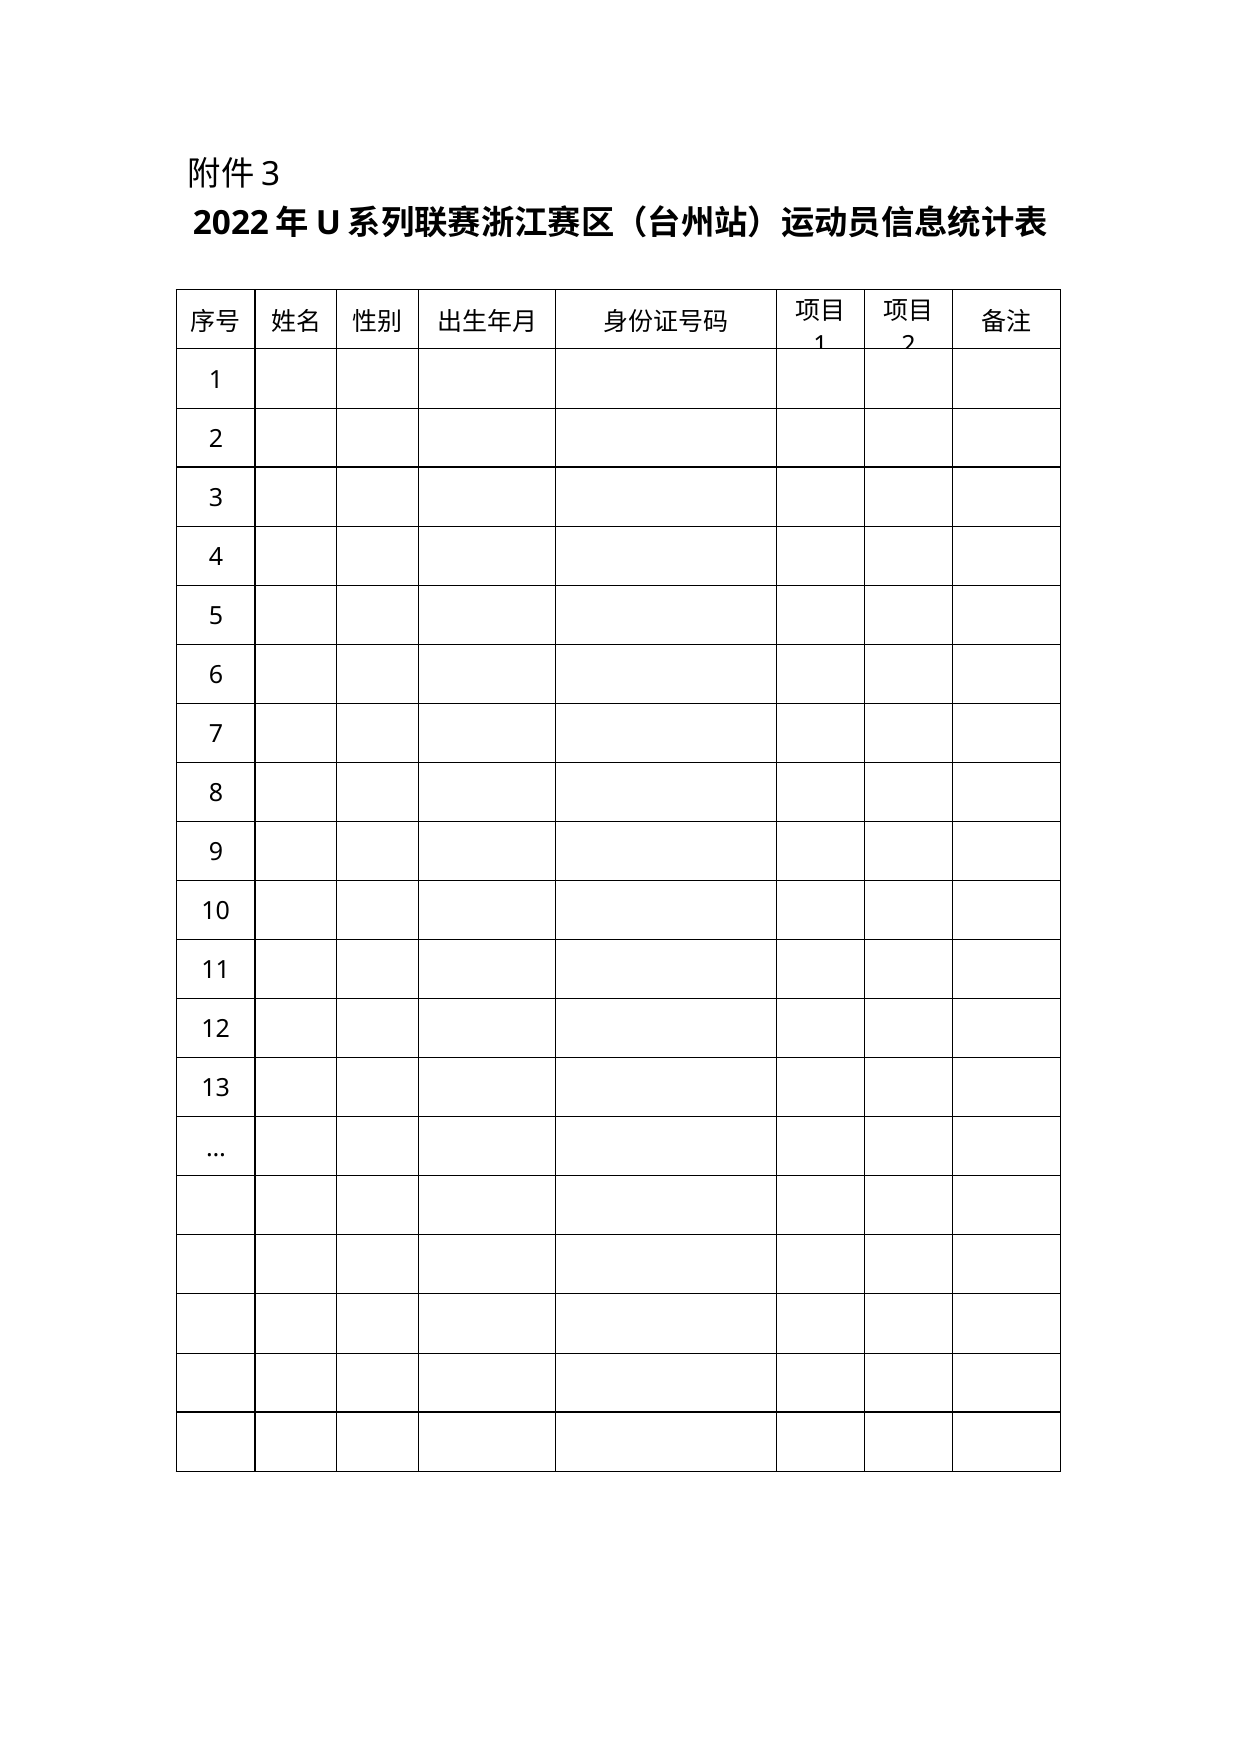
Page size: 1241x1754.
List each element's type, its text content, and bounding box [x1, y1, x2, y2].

table_cell [556, 527, 776, 584]
table_cell [865, 1058, 952, 1116]
table_cell [256, 527, 336, 584]
table_cell [953, 881, 1060, 939]
table_cell [777, 1413, 864, 1471]
table_cell [419, 999, 555, 1057]
table_cell 9 [177, 822, 254, 880]
table_cell [256, 1058, 336, 1116]
table_cell [419, 1294, 555, 1352]
table_cell [556, 1176, 776, 1234]
table_cell [865, 704, 952, 762]
table_cell [777, 527, 864, 584]
table_cell [953, 763, 1060, 821]
table_cell [865, 645, 952, 703]
table_cell [953, 409, 1060, 466]
table_cell [556, 1117, 776, 1175]
table_cell [256, 645, 336, 703]
table_cell [865, 822, 952, 880]
table_cell 8 [177, 763, 254, 821]
table_cell [777, 763, 864, 821]
table_header 出生年月 [419, 290, 555, 348]
table_cell 5 [177, 586, 254, 644]
table_cell [337, 468, 418, 526]
table_cell [777, 940, 864, 998]
table_cell [953, 1176, 1060, 1234]
table_cell [419, 645, 555, 703]
table_cell [777, 468, 864, 526]
table_cell [256, 1235, 336, 1293]
table_cell [953, 1413, 1060, 1471]
table_cell [177, 1294, 254, 1352]
table_header 性别 [337, 290, 418, 348]
table_cell 6 [177, 645, 254, 703]
table_cell [337, 1235, 418, 1293]
table_cell [556, 645, 776, 703]
table_cell [337, 1176, 418, 1234]
table_cell [419, 704, 555, 762]
table_cell [953, 1354, 1060, 1411]
table_cell [419, 1235, 555, 1293]
table_cell [865, 1413, 952, 1471]
table_cell [419, 1354, 555, 1411]
table_cell 1 [177, 349, 254, 407]
table_cell [337, 704, 418, 762]
table_cell 4 [177, 527, 254, 584]
table_cell [777, 586, 864, 644]
table_cell [256, 999, 336, 1057]
table_cell [256, 1354, 336, 1411]
table_cell [953, 645, 1060, 703]
table_cell [556, 940, 776, 998]
table_cell 11 [177, 940, 254, 998]
table_cell [337, 940, 418, 998]
table_cell [777, 704, 864, 762]
table_cell [256, 1294, 336, 1352]
table_cell [865, 1117, 952, 1175]
table_header 姓名 [256, 290, 336, 348]
table_cell [556, 704, 776, 762]
table_cell [556, 586, 776, 644]
table_cell [777, 999, 864, 1057]
table_cell [953, 940, 1060, 998]
table_cell [177, 1354, 254, 1411]
table_cell 12 [177, 999, 254, 1057]
table_cell [777, 349, 864, 407]
table_cell [865, 1176, 952, 1234]
table_cell [556, 1235, 776, 1293]
table_cell [337, 409, 418, 466]
table_cell [256, 704, 336, 762]
table_cell [256, 586, 336, 644]
table_cell [256, 409, 336, 466]
table_cell [865, 349, 952, 407]
table_cell [865, 527, 952, 584]
table_cell [337, 881, 418, 939]
table_cell [419, 349, 555, 407]
table_cell [419, 586, 555, 644]
table_cell [777, 1235, 864, 1293]
table_cell [953, 1235, 1060, 1293]
table_cell [953, 999, 1060, 1057]
table_cell [777, 1354, 864, 1411]
table_cell [337, 999, 418, 1057]
table_cell [777, 409, 864, 466]
table_cell 7 [177, 704, 254, 762]
table_cell [556, 763, 776, 821]
table_header 项目2 [865, 290, 952, 348]
table_cell [556, 881, 776, 939]
table_cell [865, 468, 952, 526]
table_cell 2 [177, 409, 254, 466]
table_cell [777, 1176, 864, 1234]
table_cell [777, 1058, 864, 1116]
table_cell 3 [177, 468, 254, 526]
table_cell [556, 1294, 776, 1352]
table_cell [256, 468, 336, 526]
table_cell [865, 586, 952, 644]
table_cell [337, 822, 418, 880]
table_cell [777, 1117, 864, 1175]
table_cell [953, 527, 1060, 584]
table_cell [419, 1058, 555, 1116]
table_cell [419, 468, 555, 526]
table_header 项目1 [777, 290, 864, 348]
table_cell [337, 645, 418, 703]
table_cell [419, 1413, 555, 1471]
table_cell [177, 1176, 254, 1234]
table_cell [256, 822, 336, 880]
table_cell [865, 940, 952, 998]
table_cell [865, 763, 952, 821]
table_cell [953, 349, 1060, 407]
table_cell [953, 586, 1060, 644]
table_cell [419, 940, 555, 998]
table_cell [337, 763, 418, 821]
table_cell [953, 1058, 1060, 1116]
table_cell [337, 1058, 418, 1116]
table_cell [865, 1235, 952, 1293]
table_cell [419, 763, 555, 821]
table_cell [419, 527, 555, 584]
table_cell [556, 822, 776, 880]
table_cell [337, 527, 418, 584]
table_cell [419, 409, 555, 466]
table_cell [337, 349, 418, 407]
table_cell [865, 999, 952, 1057]
table_cell [865, 1354, 952, 1411]
table_cell [953, 822, 1060, 880]
table_cell [556, 1354, 776, 1411]
table_cell [419, 1117, 555, 1175]
table_header 序号 [177, 290, 254, 348]
table_cell [953, 468, 1060, 526]
table_cell [419, 1176, 555, 1234]
table_cell [256, 881, 336, 939]
text 2022年U系列联赛浙江赛区（台州站）运动员信息统计表 [187, 195, 1053, 244]
table_cell [556, 1058, 776, 1116]
table_cell 13 [177, 1058, 254, 1116]
table_cell [556, 349, 776, 407]
table_cell [256, 1413, 336, 1471]
table_cell [337, 1294, 418, 1352]
table_cell [953, 704, 1060, 762]
table_cell [777, 1294, 864, 1352]
table_cell [865, 881, 952, 939]
table_cell [777, 881, 864, 939]
table_cell [865, 1294, 952, 1352]
table_cell … [177, 1117, 254, 1175]
table_cell [337, 586, 418, 644]
table_cell [177, 1413, 254, 1471]
table_cell [337, 1354, 418, 1411]
table_cell [556, 409, 776, 466]
table_cell [865, 409, 952, 466]
table_cell [256, 1176, 336, 1234]
table_cell [256, 763, 336, 821]
table_cell [556, 1413, 776, 1471]
table_cell [556, 999, 776, 1057]
table_cell [337, 1413, 418, 1471]
table_cell [256, 1117, 336, 1175]
table_header 备注 [953, 290, 1060, 348]
table_cell [256, 349, 336, 407]
table_cell [777, 822, 864, 880]
table_cell [419, 822, 555, 880]
table_cell [256, 940, 336, 998]
table_cell [419, 881, 555, 939]
table_cell [177, 1235, 254, 1293]
text 附件3 [187, 150, 1053, 195]
table_cell [337, 1117, 418, 1175]
table_cell [777, 645, 864, 703]
table_header 身份证号码 [556, 290, 776, 348]
table_cell [556, 468, 776, 526]
table_cell [953, 1294, 1060, 1352]
table_cell 10 [177, 881, 254, 939]
table_cell [953, 1117, 1060, 1175]
